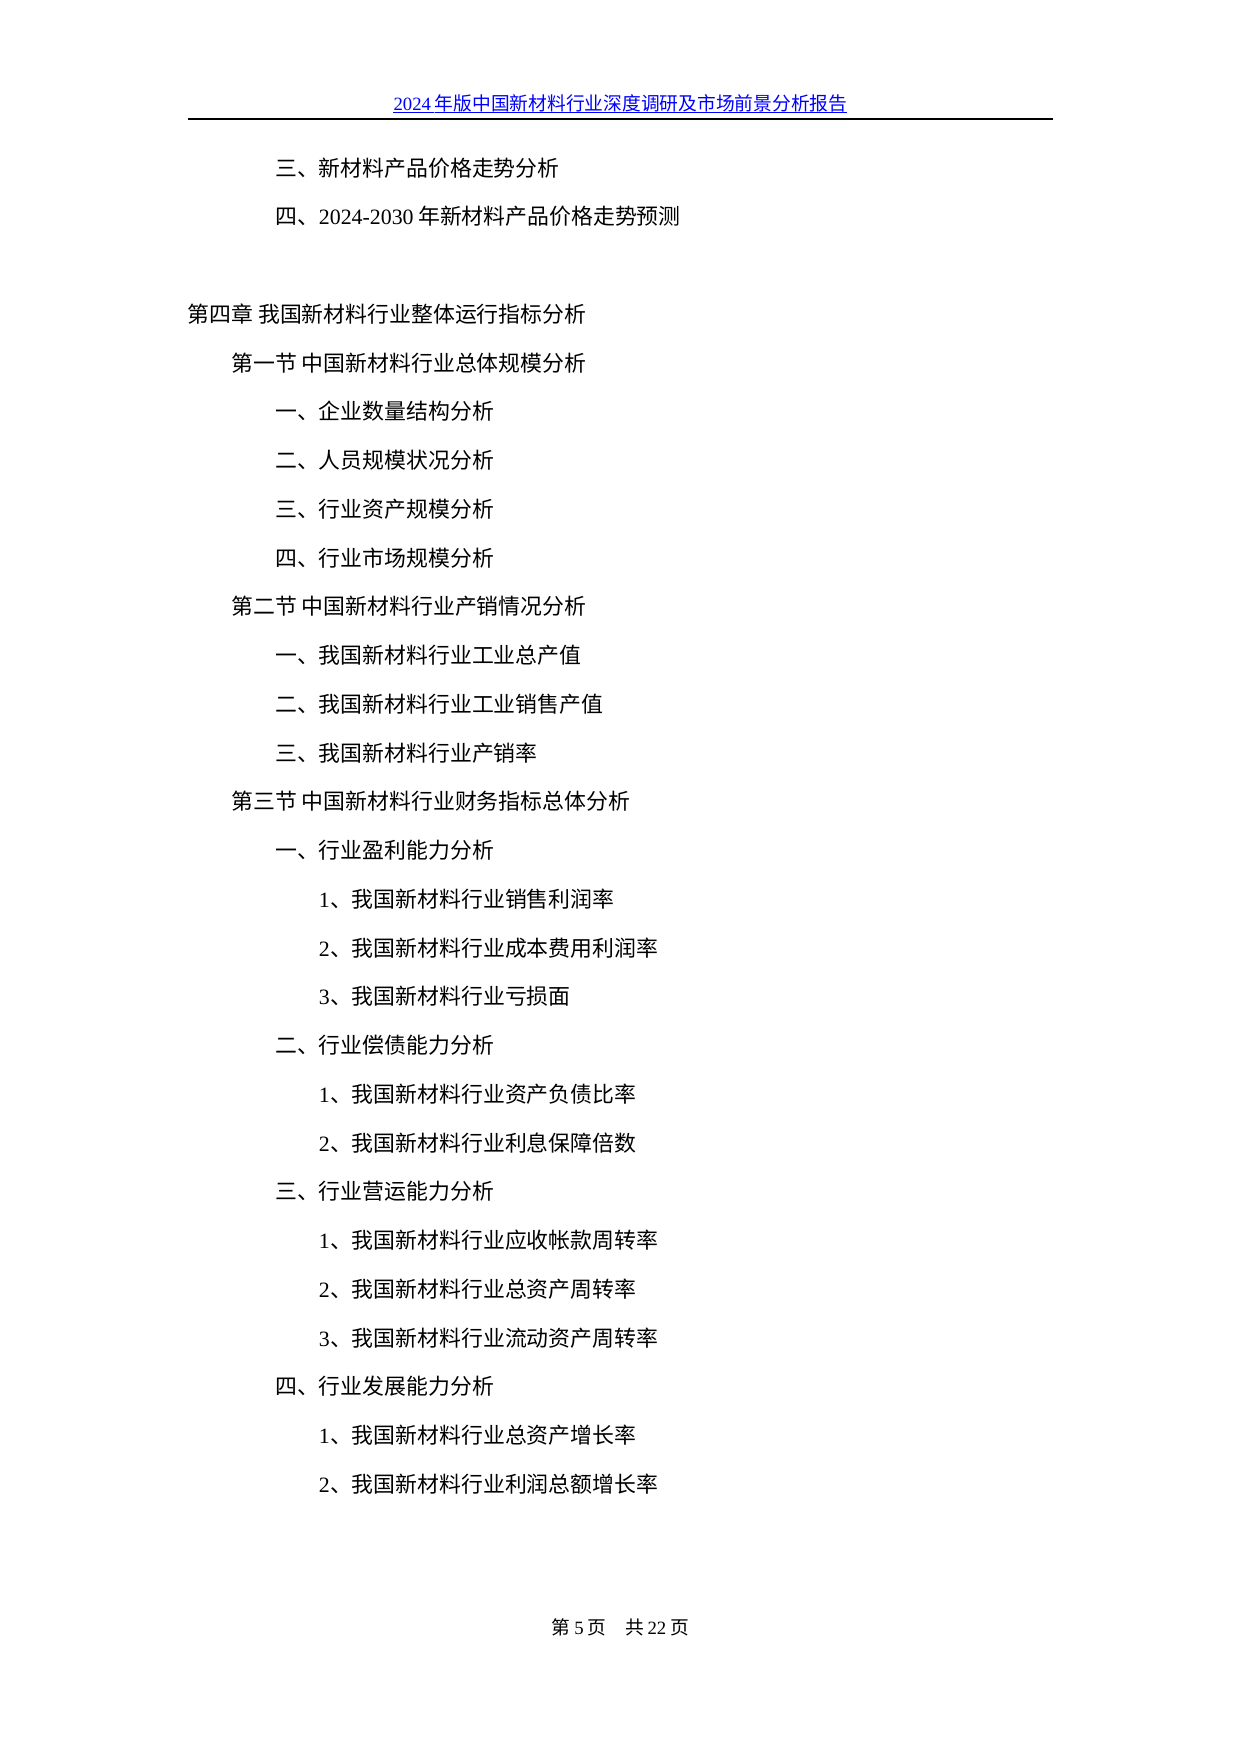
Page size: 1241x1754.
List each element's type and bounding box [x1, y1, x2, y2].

text [187, 150, 1053, 1499]
